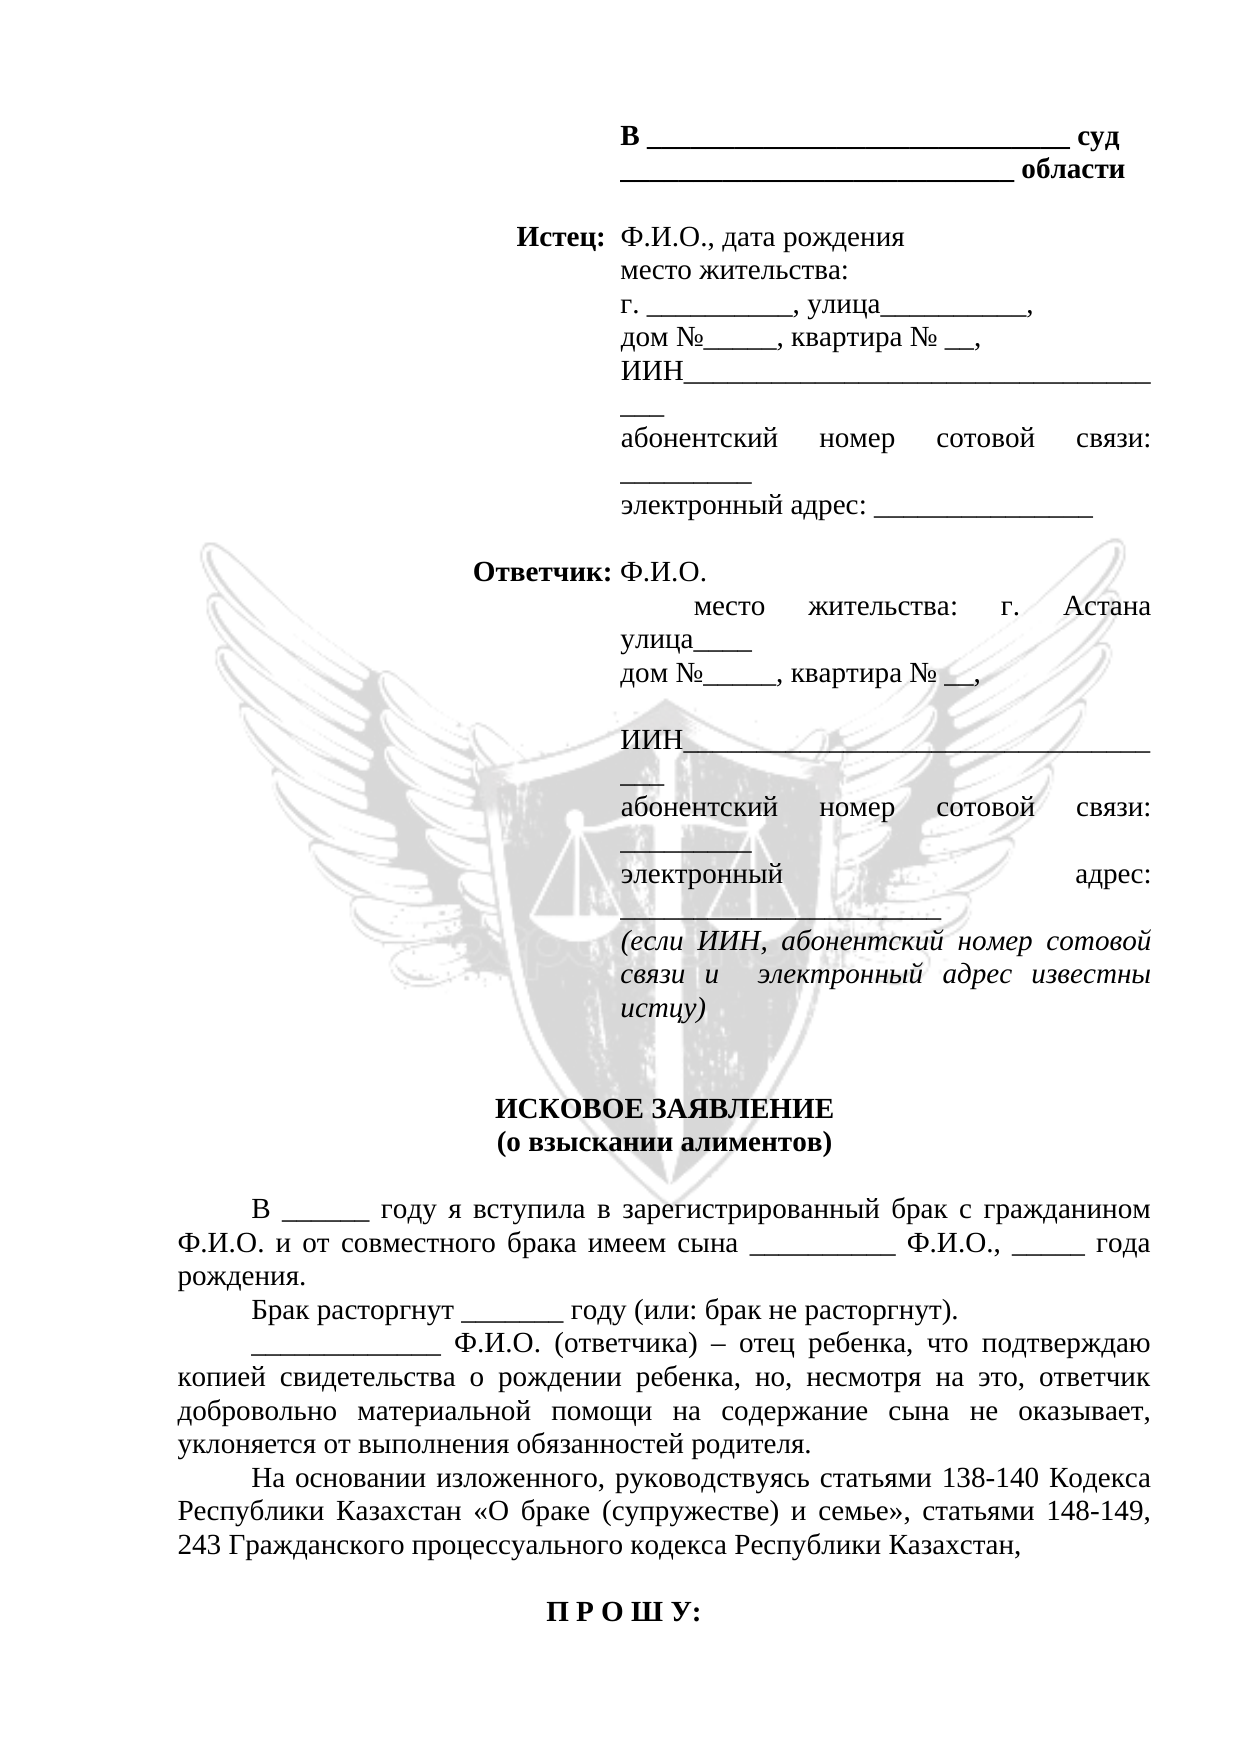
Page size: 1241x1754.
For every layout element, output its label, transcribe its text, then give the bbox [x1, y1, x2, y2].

text ИСКОВОЕ ЗАЯВЛЕНИЕ [177, 1091, 1152, 1124]
text место жительства: [620, 252, 1152, 286]
text (о взыскании алиментов) [177, 1124, 1152, 1158]
text П Р О Ш У: [177, 1594, 1152, 1627]
text г. __________, улица__________, [620, 286, 1152, 319]
text абонентский номер сотовой связи: _________ [620, 420, 1152, 487]
text Ответчик: Ф.И.О. [399, 554, 1152, 588]
text В _____________________________ суд [620, 118, 1152, 152]
text Брак расторгнут _______ году (или: брак не расторгнут). [177, 1292, 1152, 1326]
text В ______ году я вступила в зарегистрированный брак с гражданином Ф.И.О. и от совместного брака имеем сына __________ Ф.И.О., _____ года рождения. [177, 1191, 1152, 1292]
text электронный адрес: ______________________ [620, 856, 1152, 923]
text ИИН___________________________________ [620, 353, 1152, 420]
text дом №_____, квартира № __, ИИН___________________________________ [620, 655, 1152, 789]
text место жительства: г. Астана улица____ [620, 588, 1152, 655]
text Истец: Ф.И.О., дата рождения [399, 219, 1152, 252]
text _____________ Ф.И.О. (ответчика) – отец ребенка, что подтверждаю копией свидетельства о рождении ребенка, но, несмотря на это, ответчик добровольно материальной помощи на содержание сына не оказывает, уклоняется от выполнения обязанностей родителя. [177, 1326, 1152, 1460]
text дом №_____, квартира № __, [620, 319, 1152, 353]
text ___________________________ области [620, 152, 1152, 185]
text (если ИИН, абонентский номер сотовой связи и электронный адрес известны истцу) [620, 923, 1152, 1024]
text электронный адрес: _______________ [620, 487, 1152, 521]
text На основании изложенного, руководствуясь статьями 138-140 Кодекса Республики Казахстан «О браке (супружестве) и семье», статьями 148-149, 243 Гражданского процессуального кодекса Республики Казахстан, [177, 1460, 1152, 1560]
text абонентский номер сотовой связи: _________ [620, 789, 1152, 856]
